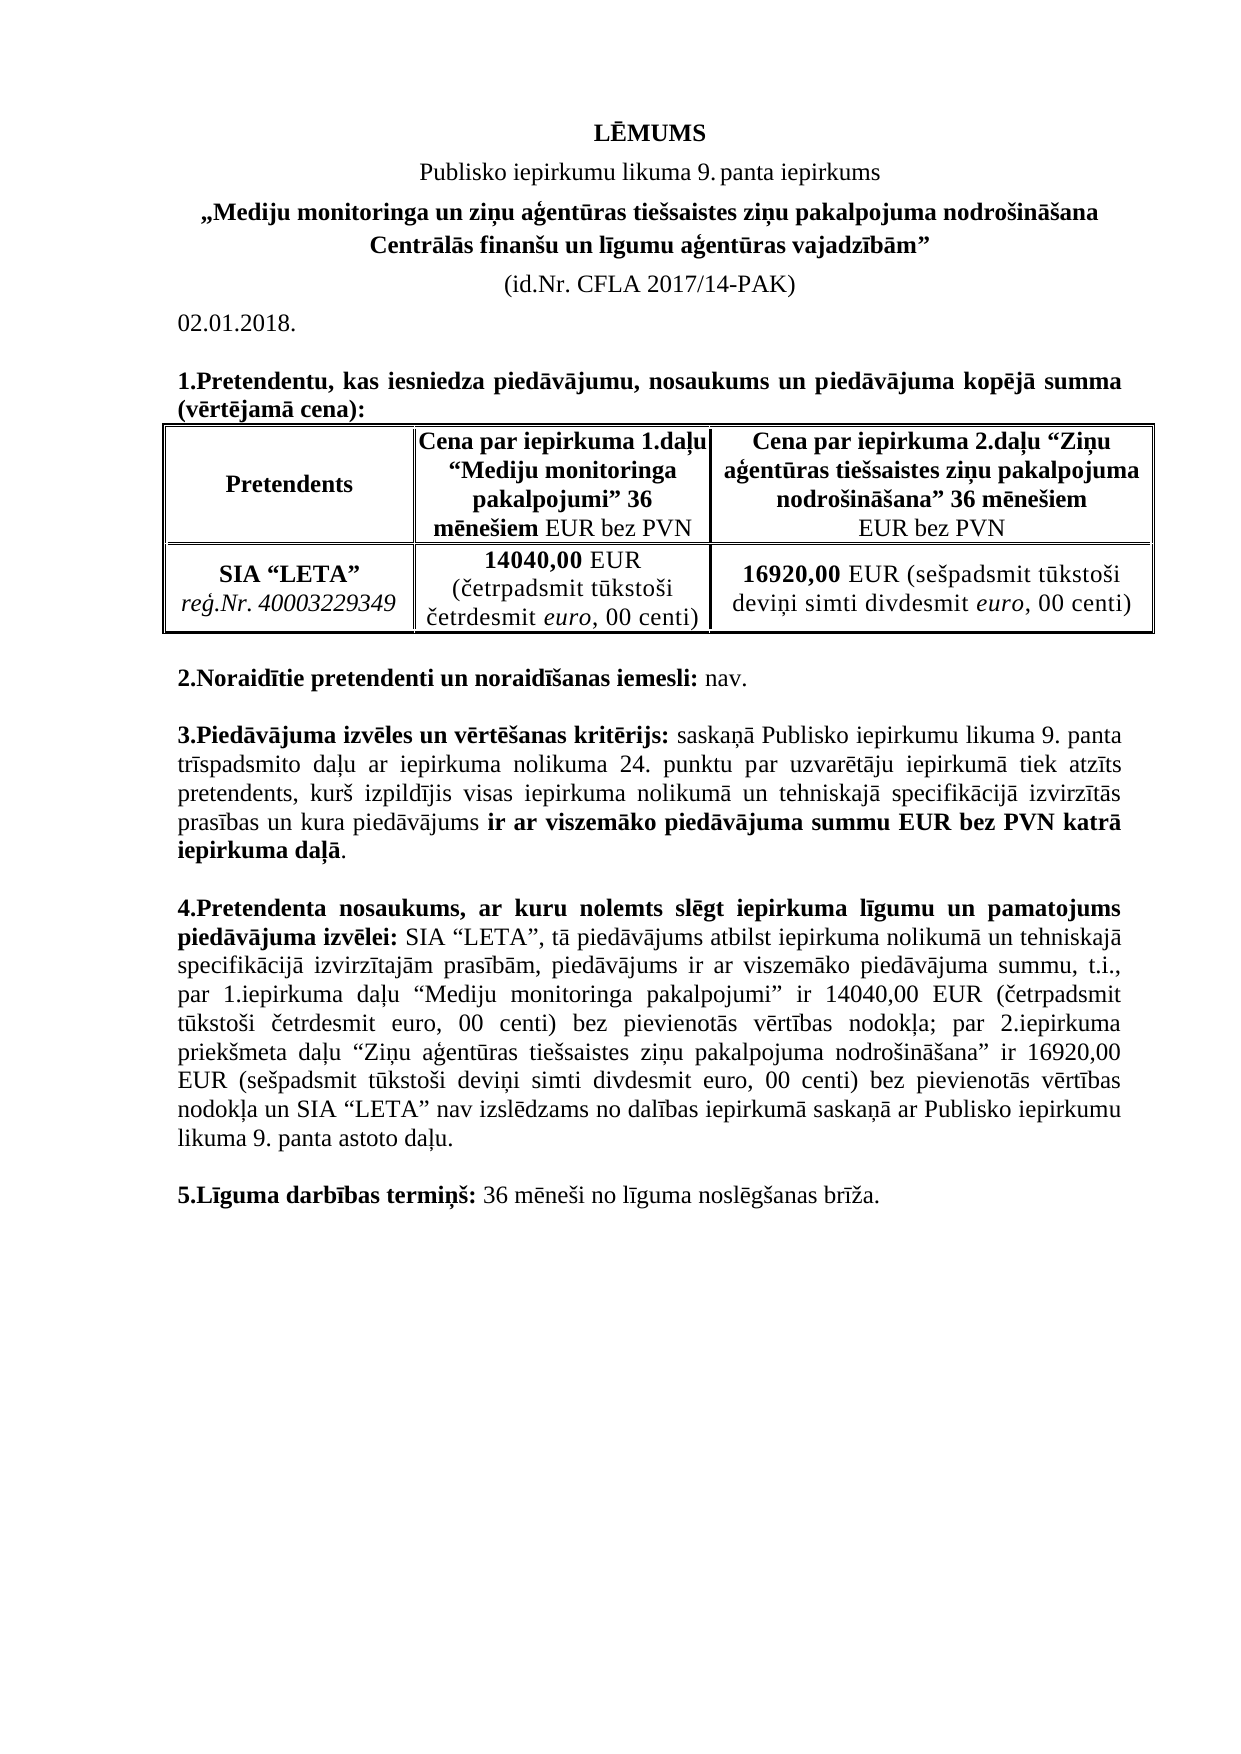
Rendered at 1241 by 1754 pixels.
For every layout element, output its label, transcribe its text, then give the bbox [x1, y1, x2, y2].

table_cell 14040,00 EUR (četrpadsmit tūkstoši četrdesmit euro, 00 centi) [415, 545, 710, 631]
table_header Cena par iepirkuma 1.daļu “Mediju monitoringa pakalpojumi” 36 mēnešiem EUR bez PVN [415, 425, 710, 541]
table_cell 16920,00 EUR (sešpadsmit tūkstoši deviņi simti divdesmit euro, 00 centi) [710, 541, 1152, 631]
table_header Pretendents [166, 427, 415, 541]
text 5.Līguma darbības termiņš: 36 mēneši no līguma noslēgšanas brīža. [177, 1180, 1122, 1209]
table_header Cena par iepirkuma 2.daļu “Ziņu aģentūras tiešsaistes ziņu pakalpojuma nodrošināšana” 36 mēnešiem EUR bez PVN [710, 427, 1152, 541]
text (id.Nr. CFLA 2017/14-PAK) [177, 269, 1122, 298]
table_cell SIA “LETA” reģ.Nr. 40003229349 [166, 541, 415, 631]
text „Mediju monitoringa un ziņu aģentūras tiešsaistes ziņu pakalpojuma nodrošināšana Centrālās finanšu un līgumu aģentūras vajadzībām” [177, 197, 1122, 258]
text LĒMUMS [177, 118, 1122, 147]
text 1.Pretendentu, kas iesniedza piedāvājumu, nosaukums un piedāvājuma kopējā summa (vērtējamā cena): [177, 366, 1122, 423]
text 3.Piedāvājuma izvēles un vērtēšanas kritērijs: saskaņā Publisko iepirkumu likuma 9. panta trīspadsmito daļu ar iepirkuma nolikuma 24. punktu par uzvarētāju iepirkumā tiek atzīts pretendents, kurš izpildījis visas iepirkuma nolikumā un tehniskajā specifikācijā izvirzītās prasības un kura piedāvājums ir ar viszemāko piedāvājuma summu EUR bez PVN katrā iepirkuma daļā. [177, 720, 1122, 864]
text Publisko iepirkumu likuma 9. panta iepirkums [177, 157, 1122, 186]
text 02.01.2018. [177, 308, 1122, 337]
text 4.Pretendenta nosaukums, ar kuru nolemts slēgt iepirkuma līgumu un pamatojums piedāvājuma izvēlei: SIA “LETA”, tā piedāvājums atbilst iepirkuma nolikumā un tehniskajā specifikācijā izvirzītajām prasībām, piedāvājums ir ar viszemāko piedāvājuma summu, t.i., par 1.iepirkuma daļu “Mediju monitoringa pakalpojumi” ir 14040,00 EUR (četrpadsmit tūkstoši četrdesmit euro, 00 centi) bez pievienotās vērtības nodokļa; par 2.iepirkuma priekšmeta daļu “Ziņu aģentūras tiešsaistes ziņu pakalpojuma nodrošināšana” ir 16920,00 EUR (sešpadsmit tūkstoši deviņi simti divdesmit euro, 00 centi) bez pievienotās vērtības nodokļa un SIA “LETA” nav izslēdzams no dalības iepirkumā saskaņā ar Publisko iepirkumu likuma 9. panta astoto daļu. [177, 893, 1122, 1152]
text 2.Noraidītie pretendenti un noraidīšanas iemesli: nav. [177, 663, 1122, 692]
